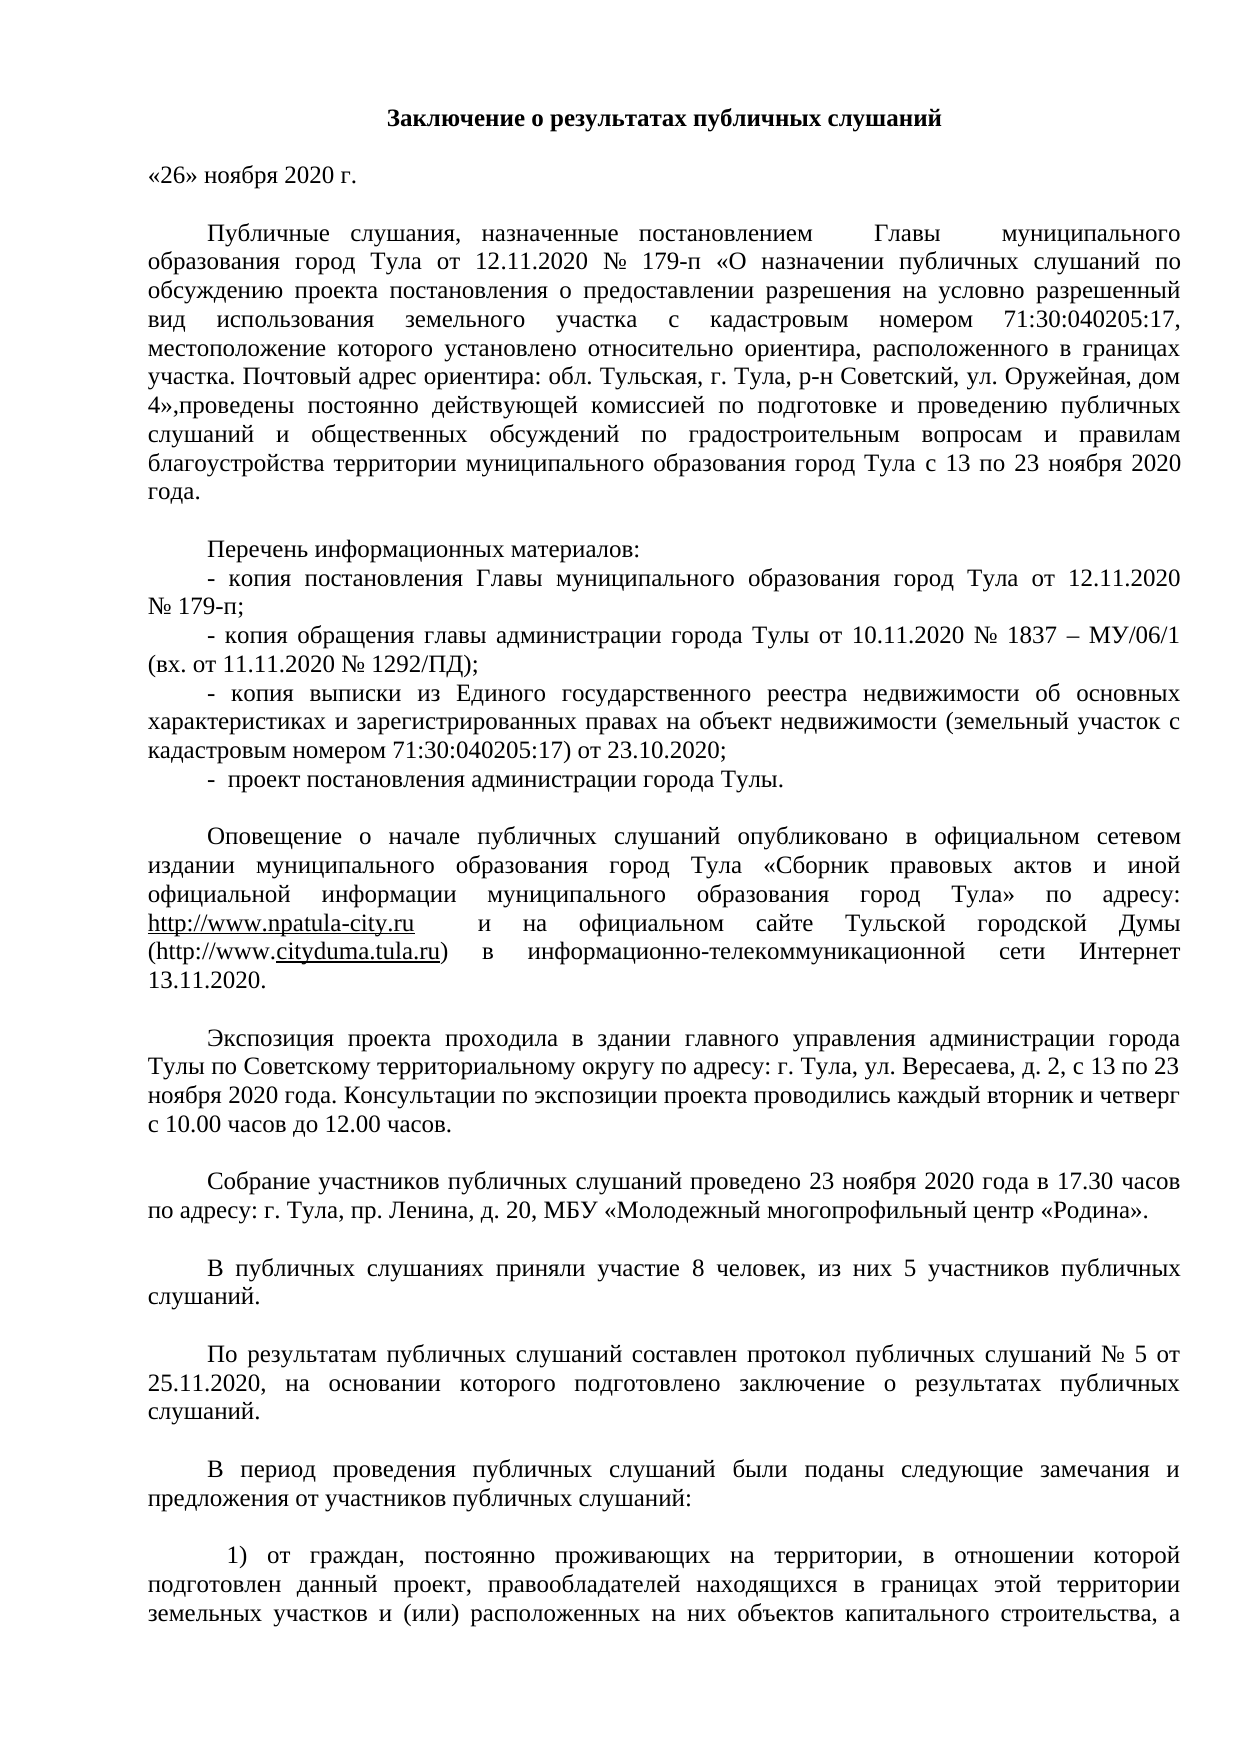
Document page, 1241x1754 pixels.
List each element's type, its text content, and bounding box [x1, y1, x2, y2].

text В публичных слушаниях приняли участие 8 человек, из них 5 участников публичных слушаний. [148, 1253, 1181, 1310]
text Экспозиция проекта проходила в здании главного управления администрации города Тулы по Советскому территориальному округу по адресу: г. Тула, ул. Вересаева, д. 2, с 13 по 23 ноября 2020 года. Консультации по экспозиции проекта проводились каждый вторник и четверг с 10.00 часов до 12.00 часов. [148, 1023, 1181, 1138]
text Оповещение о начале публичных слушаний опубликовано в официальном сетевом издании муниципального образования город Тула «Сборник правовых актов и иной официальной информации муниципального образования город Тула» по адресу: http://www.npatula-city.ru и на официальном сайте Тульской городской Думы (http://www.cityduma.tula.ru) в информационно-телекоммуникационной сети Интернет 13.11.2020. [148, 821, 1181, 994]
text По результатам публичных слушаний составлен протокол публичных слушаний № 5 от 25.11.2020, на основании которого подготовлено заключение о результатах публичных слушаний. [148, 1339, 1181, 1425]
text «26» ноября 2020 г. [148, 160, 1181, 189]
text - копия постановления Главы муниципального образования город Тула от 12.11.2020 № 179-п; [148, 563, 1181, 620]
text - копия выписки из Единого государственного реестра недвижимости об основных характеристиках и зарегистрированных правах на объект недвижимости (земельный участок с кадастровым номером 71:30:040205:17) от 23.10.2020; [148, 678, 1181, 764]
text В период проведения публичных слушаний были поданы следующие замечания и предложения от участников публичных слушаний: [148, 1454, 1181, 1511]
text - копия обращения главы администрации города Тулы от 10.11.2020 № 1837 – МУ/06/1 (вх. от 11.11.2020 № 1292/ПД); [148, 620, 1181, 678]
text Перечень информационных материалов: [148, 534, 1181, 563]
text - проект постановления администрации города Тулы. [148, 764, 1181, 793]
text Собрание участников публичных слушаний проведено 23 ноября 2020 года в 17.30 часов по адресу: г. Тула, пр. Ленина, д. 20, МБУ «Молодежный многопрофильный центр «Родина». [148, 1166, 1181, 1224]
text Публичные слушания, назначенные постановлением Главы муниципального образования город Тула от 12.11.2020 № 179-п «О назначении публичных слушаний по обсуждению проекта постановления о предоставлении разрешения на условно разрешенный вид использования земельного участка с кадастровым номером 71:30:040205:17, местоположение которого установлено относительно ориентира, расположенного в границах участка. Почтовый адрес ориентира: обл. Тульская, г. Тула, р-н Советский, ул. Оружейная, дом 4»,проведены постоянно действующей комиссией по подготовке и проведению публичных слушаний и общественных обсуждений по градостроительным вопросам и правилам благоустройства территории муниципального образования город Тула с 13 по 23 ноября 2020 года. [148, 218, 1181, 505]
text Заключение о результатах публичных слушаний [148, 103, 1181, 131]
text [148, 1540, 1181, 1626]
